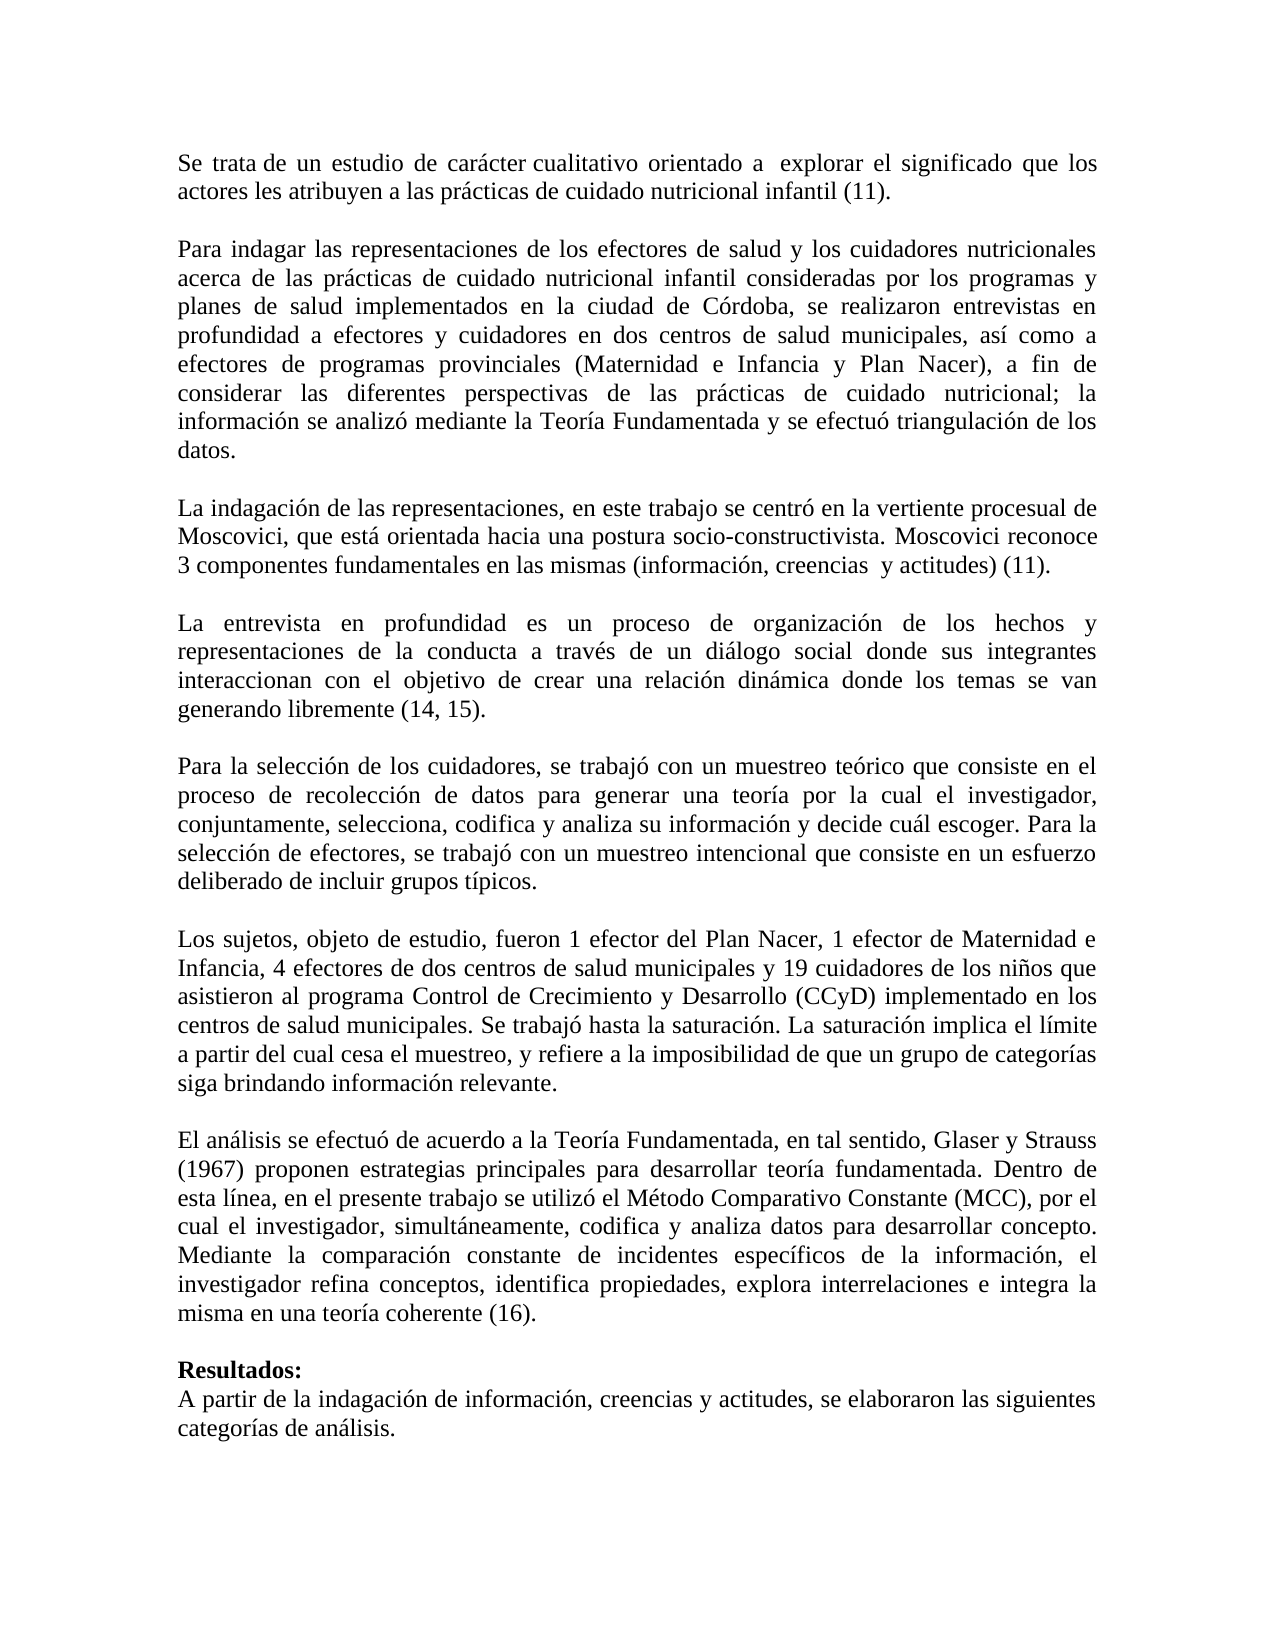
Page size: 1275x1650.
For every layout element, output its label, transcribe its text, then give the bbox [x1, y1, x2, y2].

text Los sujetos, objeto de estudio, fueron 1 efector del Plan Nacer, 1 efector de Maternidad e Infancia, 4 efectores de dos centros de salud municipales y 19 cuidadores de los niños que asistieron al programa Control de Crecimiento y Desarrollo (CCyD) implementado en los centros de salud municipales. Se trabajó hasta la saturación. La saturación implica el límite a partir del cual cesa el muestreo, y refiere a la imposibilidad de que un grupo de categorías siga brindando información relevante. [177, 924, 1098, 1096]
text El análisis se efectuó de acuerdo a la Teoría Fundamentada, en tal sentido, Glaser y Strauss (1967) proponen estrategias principales para desarrollar teoría fundamentada. Dentro de esta línea, en el presente trabajo se utilizó el Método Comparativo Constante (MCC), por el cual el investigador, simultáneamente, codifica y analiza datos para desarrollar concepto. Mediante la comparación constante de incidentes específicos de la información, el investigador refina conceptos, identifica propiedades, explora interrelaciones e integra la misma en una teoría coherente (16). [177, 1125, 1098, 1326]
text Para indagar las representaciones de los efectores de salud y los cuidadores nutricionales acerca de las prácticas de cuidado nutricional infantil consideradas por los programas y planes de salud implementados en la ciudad de Córdoba, se realizaron entrevistas en profundidad a efectores y cuidadores en dos centros de salud municipales, así como a efectores de programas provinciales (Maternidad e Infancia y Plan Nacer), a fin de considerar las diferentes perspectivas de las prácticas de cuidado nutricional; la información se analizó mediante la Teoría Fundamentada y se efectuó triangulación de los datos. [177, 234, 1098, 464]
text Se trata de un estudio de carácter cualitativo orientado a explorar el significado que los actores les atribuyen a las prácticas de cuidado nutricional infantil (11). [177, 148, 1098, 205]
text A partir de la indagación de información, creencias y actitudes, se elaboraron las siguientes categorías de análisis. [177, 1384, 1098, 1441]
text La indagación de las representaciones, en este trabajo se centró en la vertiente procesual de Moscovici, que está orientada hacia una postura socio-constructivista. Moscovici reconoce 3 componentes fundamentales en las mismas (información, creencias y actitudes) (11). [177, 493, 1098, 579]
text La entrevista en profundidad es un proceso de organización de los hechos y representaciones de la conducta a través de un diálogo social donde sus integrantes interaccionan con el objetivo de crear una relación dinámica donde los temas se van generando libremente (14, 15). [177, 608, 1098, 723]
text Para la selección de los cuidadores, se trabajó con un muestreo teórico que consiste en el proceso de recolección de datos para generar una teoría por la cual el investigador, conjuntamente, selecciona, codifica y analiza su información y decide cuál escoger. Para la selección de efectores, se trabajó con un muestreo intencional que consiste en un esfuerzo deliberado de incluir grupos típicos. [177, 751, 1098, 895]
text Resultados: [177, 1355, 1098, 1384]
